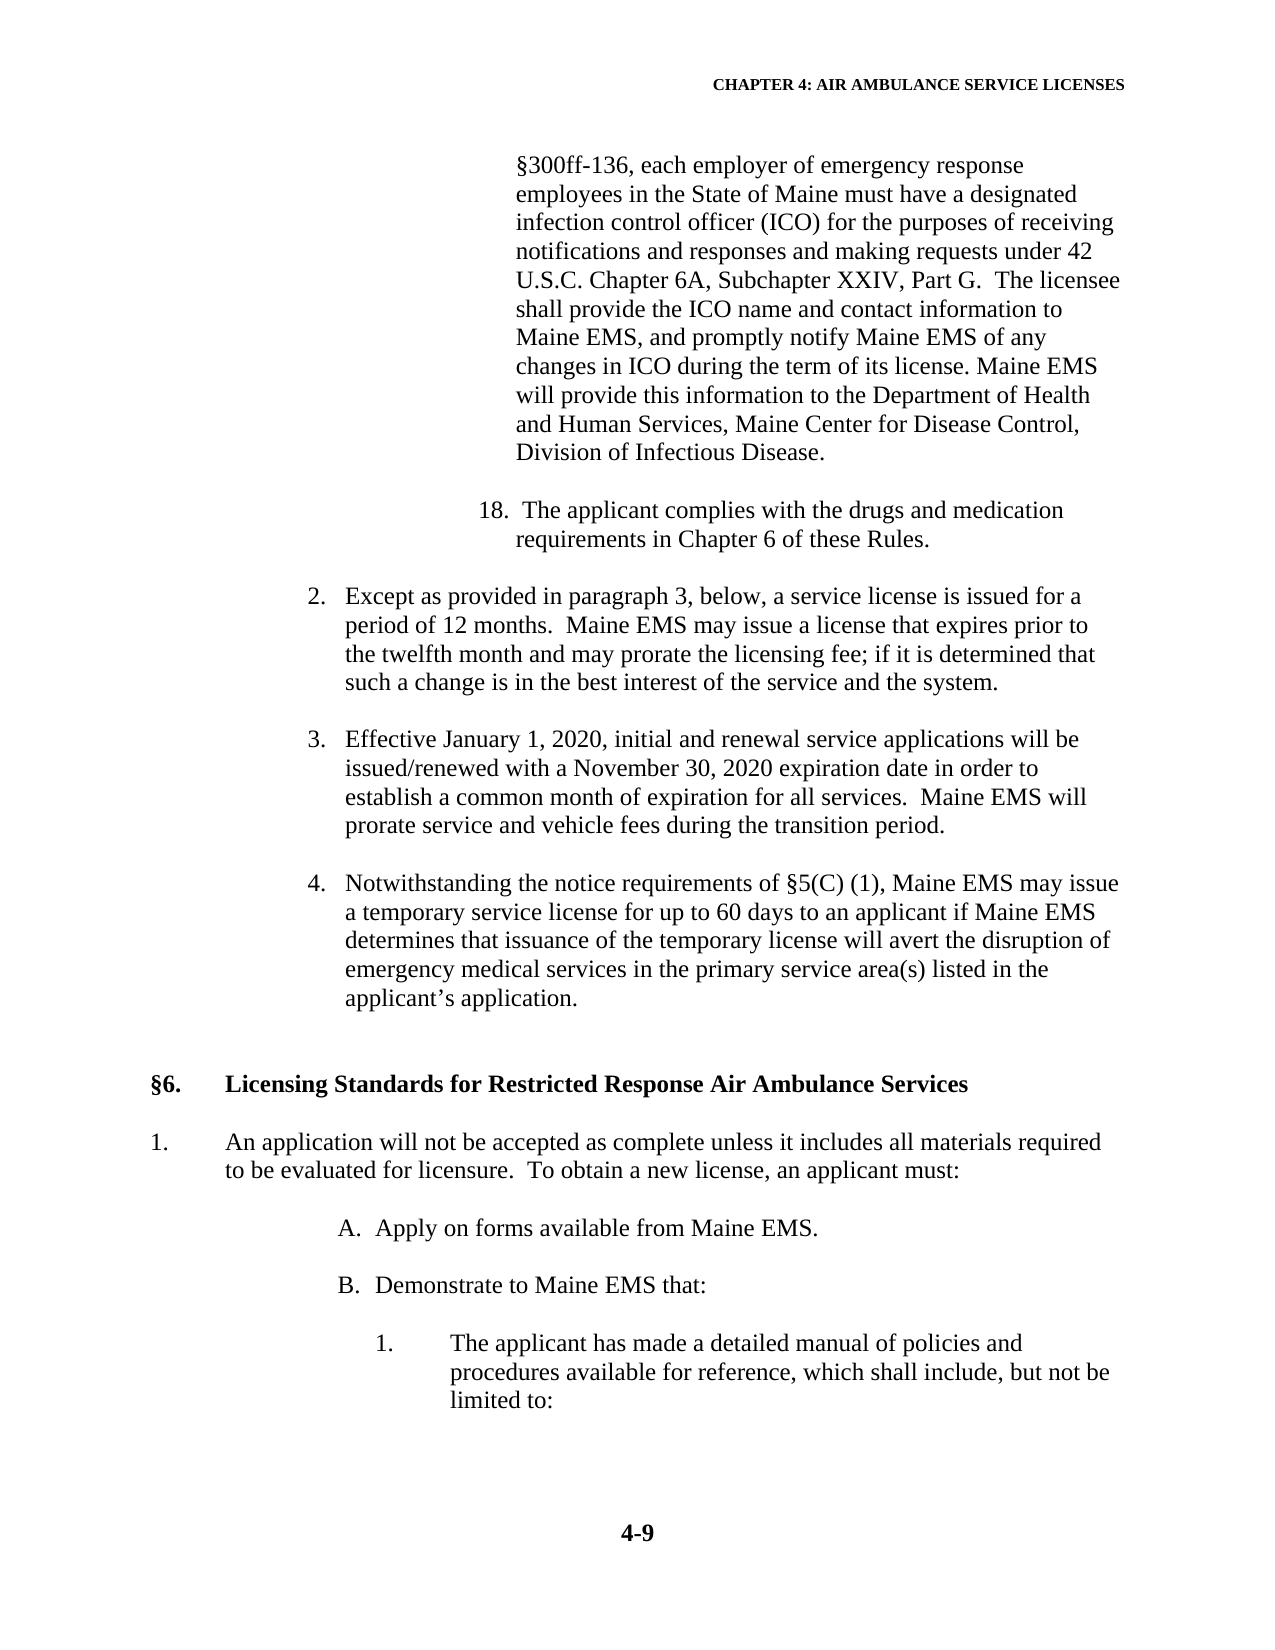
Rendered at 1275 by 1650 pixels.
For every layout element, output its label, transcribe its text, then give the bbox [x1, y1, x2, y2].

list The applicant has made a detailed manual of policies and procedures available for reference, which shall include, but not be limited to: [375, 1328, 1125, 1414]
list Effective January 1, 2020, initial and renewal service applications will be issued/renewed with a November 30, 2020 expiration date in order to establish a common month of expiration for all services. Maine EMS will prorate service and vehicle fees during the transition period. [307, 724, 1125, 839]
list Except as provided in paragraph 3, below, a service license is issued for a period of 12 months. Maine EMS may issue a license that expires prior to the twelfth month and may prorate the licensing fee; if it is determined that such a change is in the best interest of the service and the system. [307, 581, 1125, 724]
list Demonstrate to Maine EMS that: [337, 1271, 1125, 1299]
list Apply on forms available from Maine EMS. [337, 1213, 1125, 1242]
list The applicant complies with the drugs and medication requirements in Chapter 6 of these Rules. [478, 495, 1125, 552]
list Licensing Standards for Restricted Response Air Ambulance Services [150, 1069, 1125, 1098]
list An application will not be accepted as complete unless it includes all materials required to be evaluated for licensure. To obtain a new license, an applicant must: [150, 1127, 1125, 1184]
list Notwithstanding the notice requirements of §5(C) (1), Maine EMS may issue a temporary service license for up to 60 days to an applicant if Maine EMS determines that issuance of the temporary license will avert the disruption of emergency medical services in the primary service area(s) listed in the applicant’s application. [307, 868, 1125, 1012]
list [478, 150, 1125, 466]
